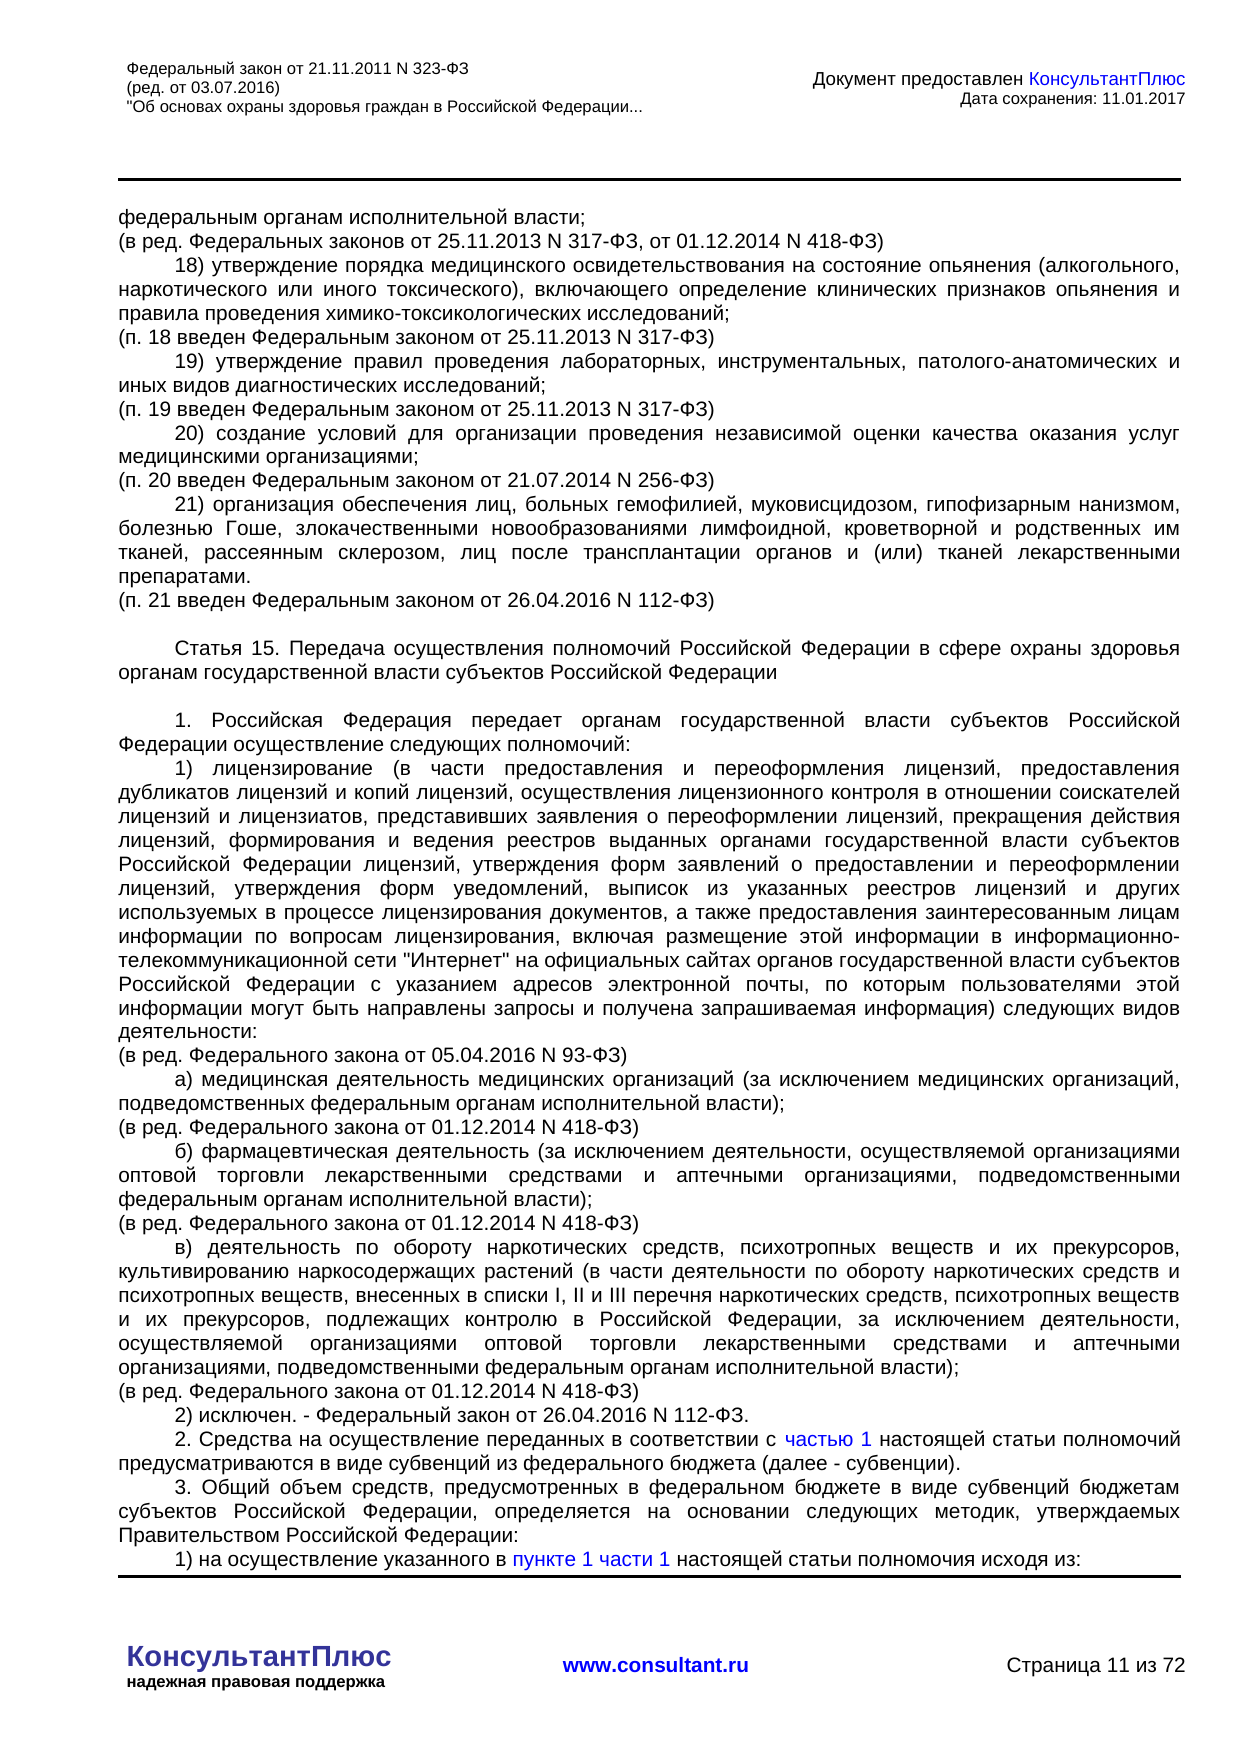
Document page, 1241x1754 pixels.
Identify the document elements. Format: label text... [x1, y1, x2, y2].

text (п. 19 введен Федеральным законом от 25.11.2013 N 317-ФЗ) [118, 396, 1181, 420]
text а) медицинская деятельность медицинских организаций (за исключением медицинских организаций, подведомственных федеральным органам исполнительной власти); [118, 1067, 1181, 1115]
text (в ред. Федерального закона от 01.12.2014 N 418-ФЗ) [118, 1211, 1181, 1235]
text 18) утверждение порядка медицинского освидетельствования на состояние опьянения (алкогольного, наркотического или иного токсического), включающего определение клинических признаков опьянения и правила проведения химико-токсикологических исследований; [118, 253, 1181, 324]
text 20) создание условий для организации проведения независимой оценки качества оказания услуг медицинскими организациями; [118, 420, 1181, 468]
text (п. 18 введен Федеральным законом от 25.11.2013 N 317-ФЗ) [118, 324, 1181, 348]
text 21) организация обеспечения лиц, больных гемофилией, муковисцидозом, гипофизарным нанизмом, болезнью Гоше, злокачественными новообразованиями лимфоидной, кроветворной и родственных им тканей, рассеянным склерозом, лиц после трансплантации органов и (или) тканей лекарственными препаратами. [118, 492, 1181, 588]
text б) фармацевтическая деятельность (за исключением деятельности, осуществляемой организациями оптовой торговли лекарственными средствами и аптечными организациями, подведомственными федеральным органам исполнительной власти); [118, 1139, 1181, 1211]
text Статья 15. Передача осуществления полномочий Российской Федерации в сфере охраны здоровья органам государственной власти субъектов Российской Федерации [118, 636, 1181, 684]
text 1) лицензирование (в части предоставления и переоформления лицензий, предоставления дубликатов лицензий и копий лицензий, осуществления лицензионного контроля в отношении соискателей лицензий и лицензиатов, представивших заявления о переоформлении лицензий, прекращения действия лицензий, формирования и ведения реестров выданных органами государственной власти субъектов Российской Федерации лицензий, утверждения форм заявлений о предоставлении и переоформлении лицензий, утверждения форм уведомлений, выписок из указанных реестров лицензий и других используемых в процессе лицензирования документов, а также предоставления заинтересованным лицам информации по вопросам лицензирования, включая размещение этой информации в информационно-телекоммуникационной сети "Интернет" на официальных сайтах органов государственной власти субъектов Российской Федерации с указанием адресов электронной почты, по которым пользователями этой информации могут быть направлены запросы и получена запрашиваемая информация) следующих видов деятельности: [118, 756, 1181, 1043]
text (в ред. Федеральных законов от 25.11.2013 N 317-ФЗ, от 01.12.2014 N 418-ФЗ) [118, 229, 1181, 253]
text 2. Средства на осуществление переданных в соответствии с частью 1 настоящей статьи полномочий предусматриваются в виде субвенций из федерального бюджета (далее - субвенции). [118, 1427, 1181, 1474]
text в) деятельность по обороту наркотических средств, психотропных веществ и их прекурсоров, культивированию наркосодержащих растений (в части деятельности по обороту наркотических средств и психотропных веществ, внесенных в списки I, II и III перечня наркотических средств, психотропных веществ и их прекурсоров, подлежащих контролю в Российской Федерации, за исключением деятельности, осуществляемой организациями оптовой торговли лекарственными средствами и аптечными организациями, подведомственными федеральным органам исполнительной власти); [118, 1235, 1181, 1379]
text (п. 20 введен Федеральным законом от 21.07.2014 N 256-ФЗ) [118, 468, 1181, 492]
text (п. 21 введен Федеральным законом от 26.04.2016 N 112-ФЗ) [118, 588, 1181, 612]
text 1) на осуществление указанного в пункте 1 части 1 настоящей статьи полномочия исходя из: [118, 1546, 1181, 1570]
text 19) утверждение правил проведения лабораторных, инструментальных, патолого-анатомических и иных видов диагностических исследований; [118, 348, 1181, 396]
text 3. Общий объем средств, предусмотренных в федеральном бюджете в виде субвенций бюджетам субъектов Российской Федерации, определяется на основании следующих методик, утверждаемых Правительством Российской Федерации: [118, 1474, 1181, 1546]
text (в ред. Федерального закона от 01.12.2014 N 418-ФЗ) [118, 1115, 1181, 1139]
text (в ред. Федерального закона от 05.04.2016 N 93-ФЗ) [118, 1043, 1181, 1067]
text 2) исключен. - Федеральный закон от 26.04.2016 N 112-ФЗ. [118, 1403, 1181, 1427]
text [118, 205, 1181, 229]
text (в ред. Федерального закона от 01.12.2014 N 418-ФЗ) [118, 1379, 1181, 1403]
text 1. Российская Федерация передает органам государственной власти субъектов Российской Федерации осуществление следующих полномочий: [118, 708, 1181, 756]
